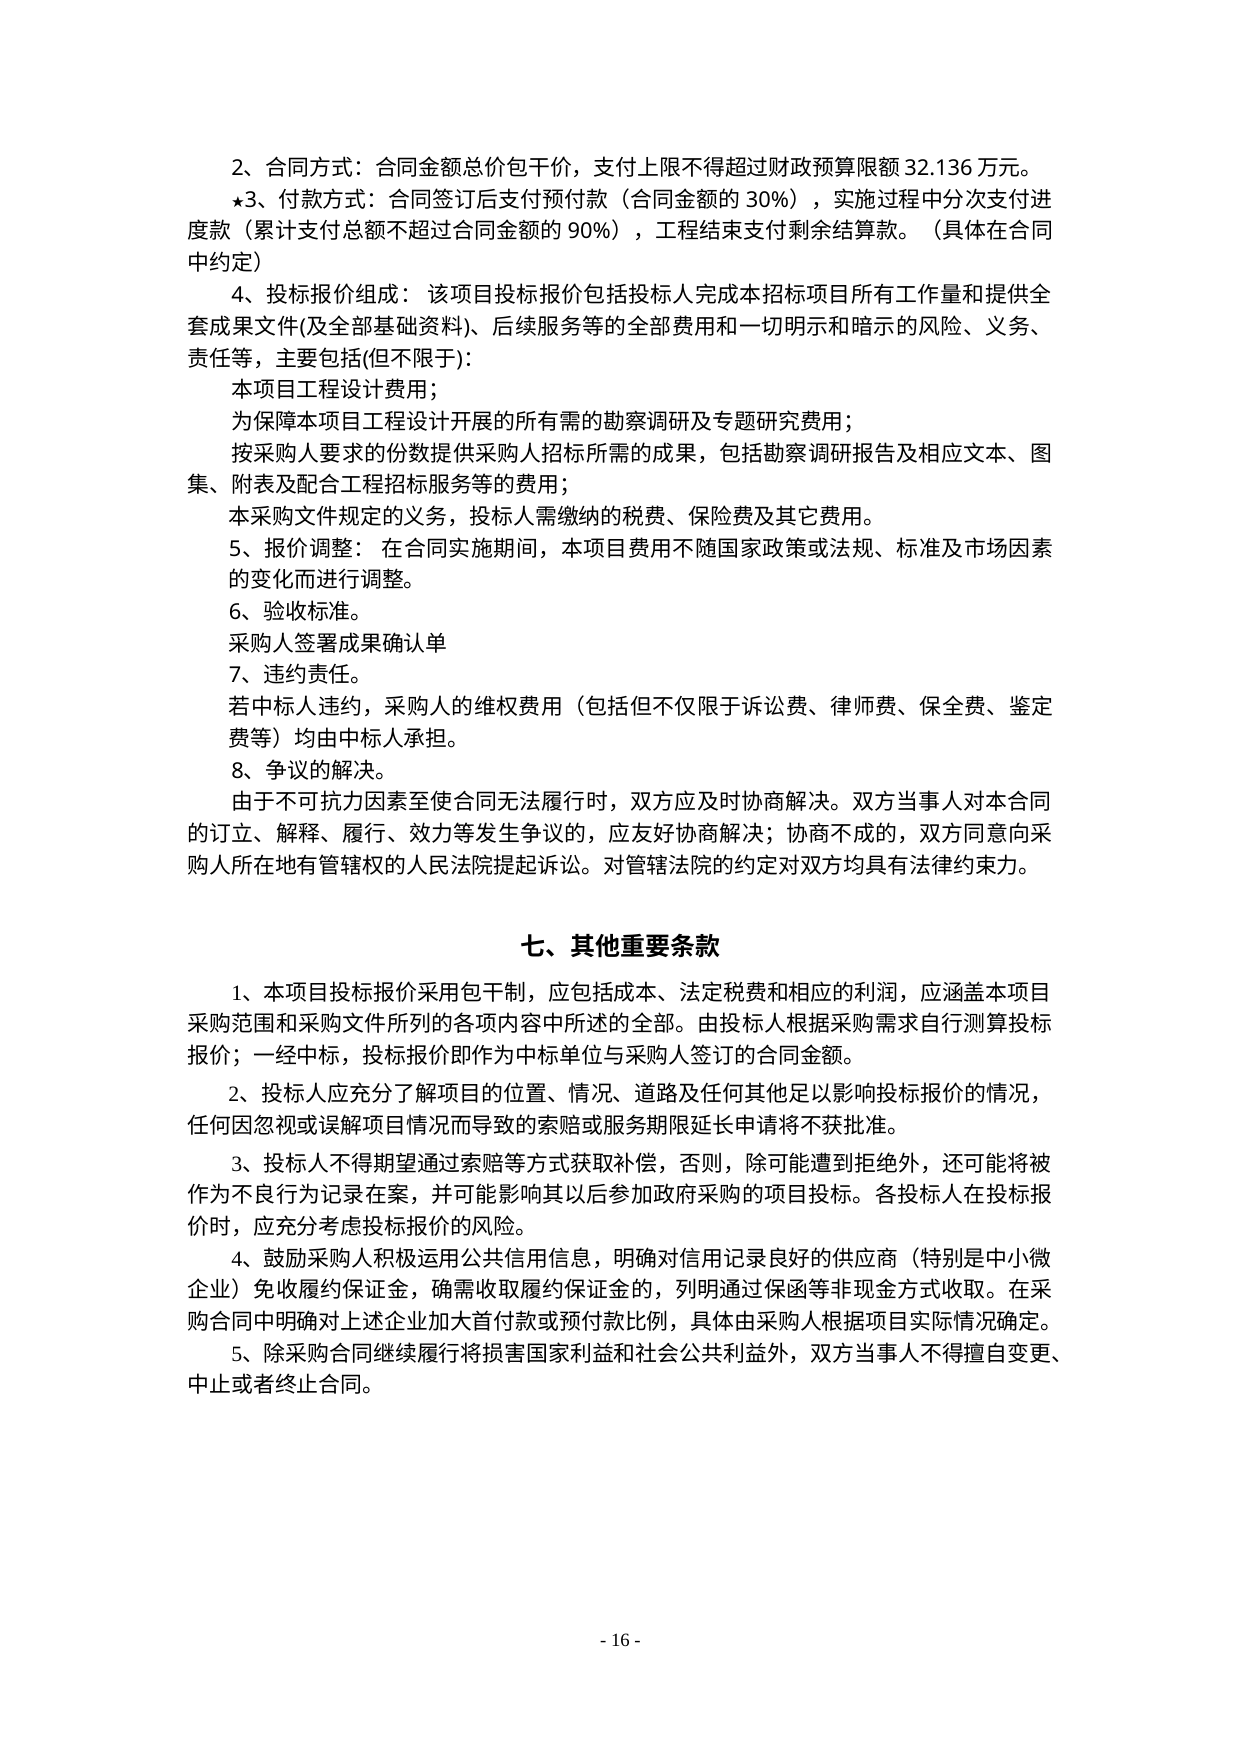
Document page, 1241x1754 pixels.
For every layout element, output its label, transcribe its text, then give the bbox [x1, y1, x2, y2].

text 采购人签署成果确认单 [229, 626, 1053, 657]
text 2、合同方式：合同金额总价包干价，支付上限不得超过财政预算限额32.136万元。 [187, 150, 1053, 182]
text 4、投标报价组成： 该项目投标报价包括投标人完成本招标项目所有工作量和提供全套成果文件(及全部基础资料)、后续服务等的全部费用和一切明示和暗示的风险、义务、责任等，主要包括(但不限于)： [187, 277, 1053, 372]
text 8、争议的解决。 [187, 753, 1053, 784]
text 由于不可抗力因素至使合同无法履行时，双方应及时协商解决。双方当事人对本合同的订立、解释、履行、效力等发生争议的，应友好协商解决；协商不成的，双方同意向采购人所在地有管辖权的人民法院提起诉讼。对管辖法院的约定对双方均具有法律约束力。 [187, 784, 1053, 879]
text 4、鼓励采购人积极运用公共信用信息，明确对信用记录良好的供应商（特别是中小微企业）免收履约保证金，确需收取履约保证金的，列明通过保函等非现金方式收取。在采购合同中明确对上述企业加大首付款或预付款比例，具体由采购人根据项目实际情况确定。 [187, 1241, 1053, 1336]
text 2、投标人应充分了解项目的位置、情况、道路及任何其他足以影响投标报价的情况，任何因忽视或误解项目情况而导致的索赔或服务期限延长申请将不获批准。 [187, 1076, 1053, 1139]
text 本采购文件规定的义务，投标人需缴纳的税费、保险费及其它费用。 5、报价调整： 在合同实施期间，本项目费用不随国家政策或法规、标准及市场因素的变化而进行调整。 6、验收标准。 [229, 499, 1053, 626]
text 按采购人要求的份数提供采购人招标所需的成果，包括勘察调研报告及相应文本、图集、附表及配合工程招标服务等的费用； [187, 436, 1053, 499]
text 1、本项目投标报价采用包干制，应包括成本、法定税费和相应的利润，应涵盖本项目采购范围和采购文件所列的各项内容中所述的全部。由投标人根据采购需求自行测算投标报价；一经中标，投标报价即作为中标单位与采购人签订的合同金额。 [187, 975, 1053, 1070]
text 本项目工程设计费用； [187, 372, 1053, 404]
text 为保障本项目工程设计开展的所有需的勘察调研及专题研究费用； [187, 404, 1053, 436]
text 7、违约责任。 [229, 657, 1053, 689]
text ★3、付款方式：合同签订后支付预付款（合同金额的30%），实施过程中分次支付进度款（累计支付总额不超过合同金额的90%），工程结束支付剩余结算款。（具体在合同中约定） [187, 182, 1053, 277]
text 若中标人违约，采购人的维权费用（包括但不仅限于诉讼费、律师费、保全费、鉴定费等）均由中标人承担。 [229, 689, 1053, 753]
text 3、投标人不得期望通过索赔等方式获取补偿，否则，除可能遭到拒绝外，还可能将被作为不良行为记录在案，并可能影响其以后参加政府采购的项目投标。各投标人在投标报价时，应充分考虑投标报价的风险。 [187, 1146, 1053, 1241]
subtitle 七、其他重要条款 [187, 926, 1053, 962]
text 5、除采购合同继续履行将损害国家利益和社会公共利益外，双方当事人不得擅自变更、中止或者终止合同。 [187, 1336, 1053, 1399]
